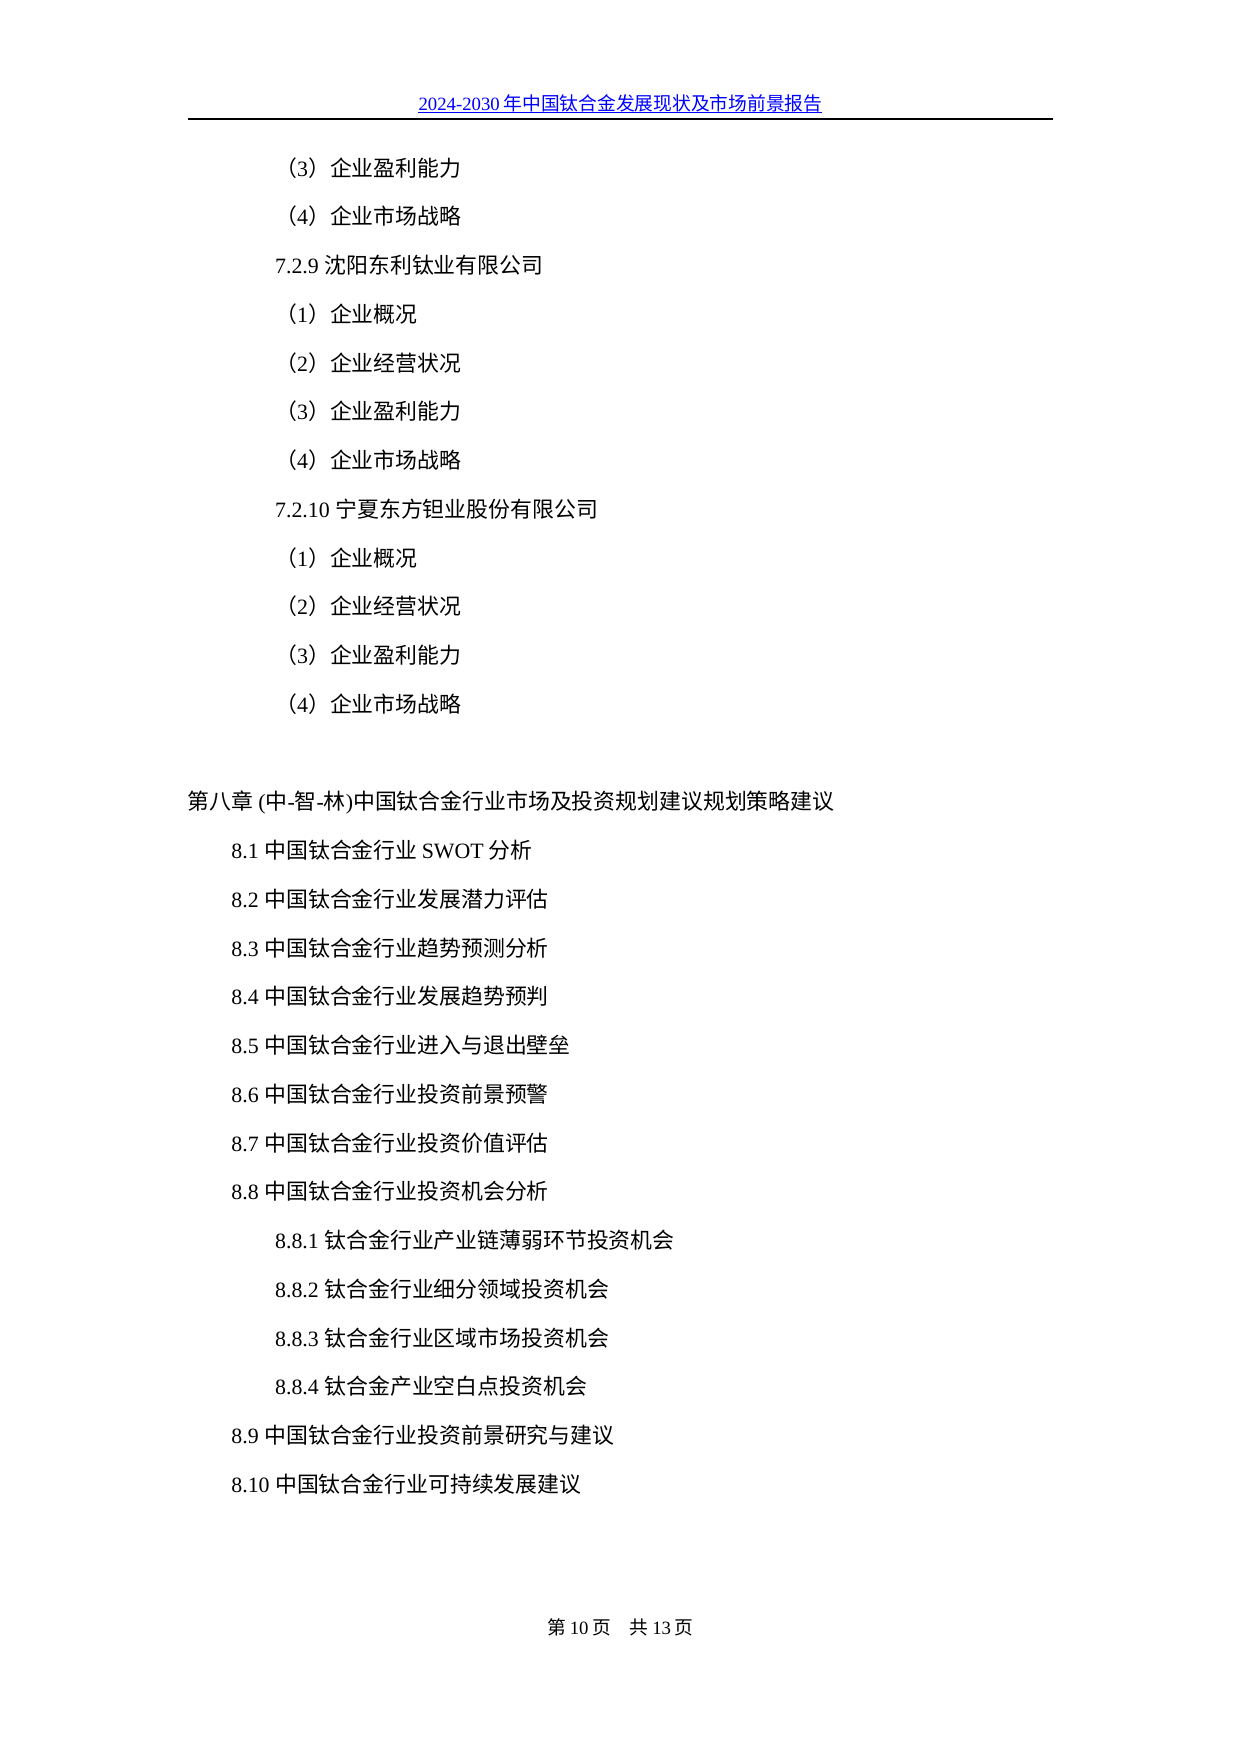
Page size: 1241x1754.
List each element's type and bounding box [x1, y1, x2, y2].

text [187, 150, 1053, 1499]
